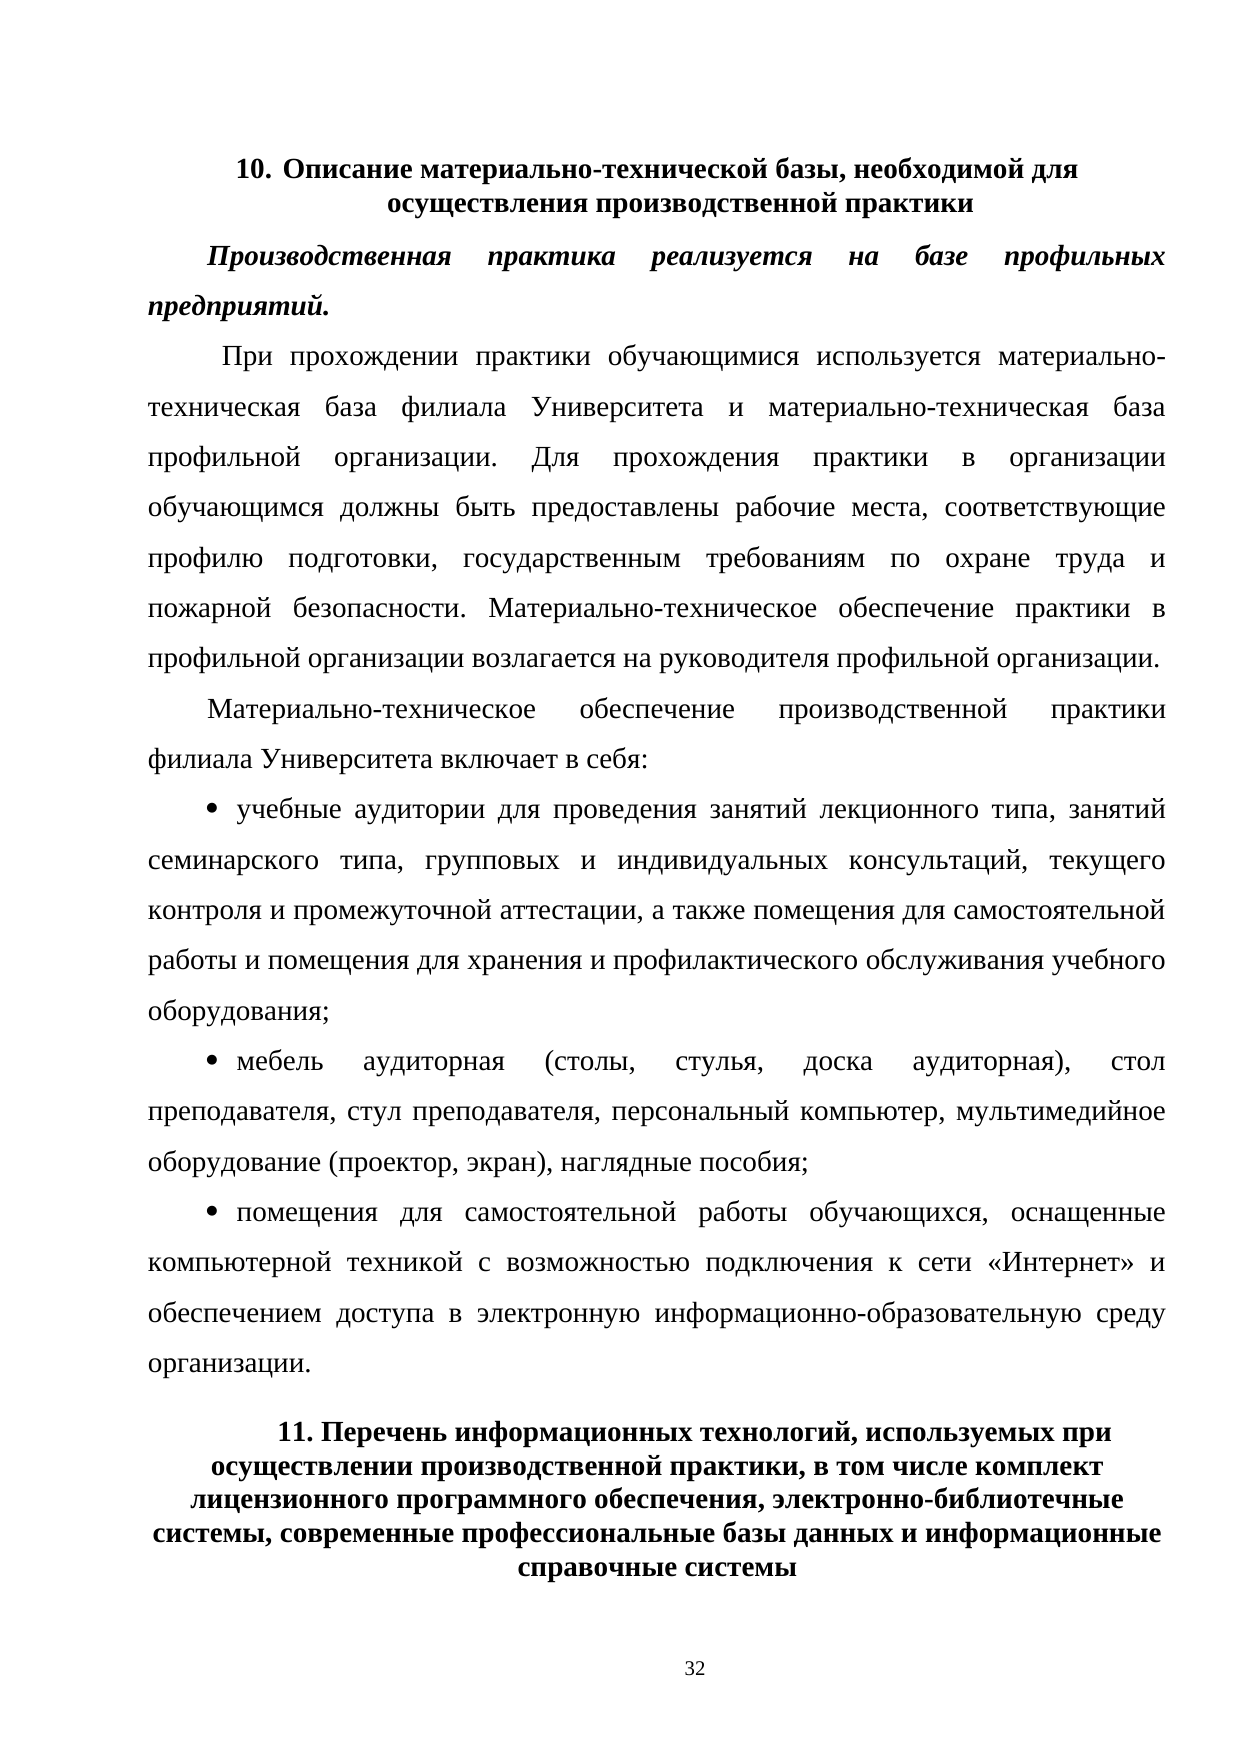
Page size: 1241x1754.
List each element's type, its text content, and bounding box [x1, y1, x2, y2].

list мебель аудиторная (столы, стулья, доска аудиторная), стол преподавателя, стул преподавателя, персональный компьютер, мультимедийное оборудование (проектор, экран), наглядные пособия; [148, 1043, 1167, 1177]
text Производственная практика реализуется на базе профильных предприятий. [148, 238, 1167, 322]
text Материально-техническое обеспечение производственной практики филиала Университета включает в себя: [148, 691, 1167, 774]
list помещения для самостоятельной работы обучающихся, оснащенные компьютерной техникой с возможностью подключения к сети «Интернет» и обеспечением доступа в электронную информационно-образовательную среду организации. [148, 1194, 1167, 1379]
list Описание материально-технической базы, необходимой для осуществления производственной практики [148, 152, 1167, 219]
list учебные аудитории для проведения занятий лекционного типа, занятий семинарского типа, групповых и индивидуальных консультаций, текущего контроля и промежуточной аттестации, а также помещения для самостоятельной работы и помещения для хранения и профилактического обслуживания учебного оборудования; [148, 791, 1167, 1026]
text При прохождении практики обучающимися используется материально-техническая база филиала Университета и материально-техническая база профильной организации. Для прохождения практики в организации обучающимся должны быть предоставлены рабочие места, соответствующие профилю подготовки, государственным требованиям по охране труда и пожарной безопасности. Материально-техническое обеспечение практики в профильной организации возлагается на руководителя профильной организации. [148, 338, 1167, 674]
text 11. Перечень информационных технологий, используемых при осуществлении производственной практики, в том числе комплект лицензионного программного обеспечения, электронно-библиотечные системы, современные профессиональные базы данных и информационные справочные системы [148, 1414, 1167, 1582]
